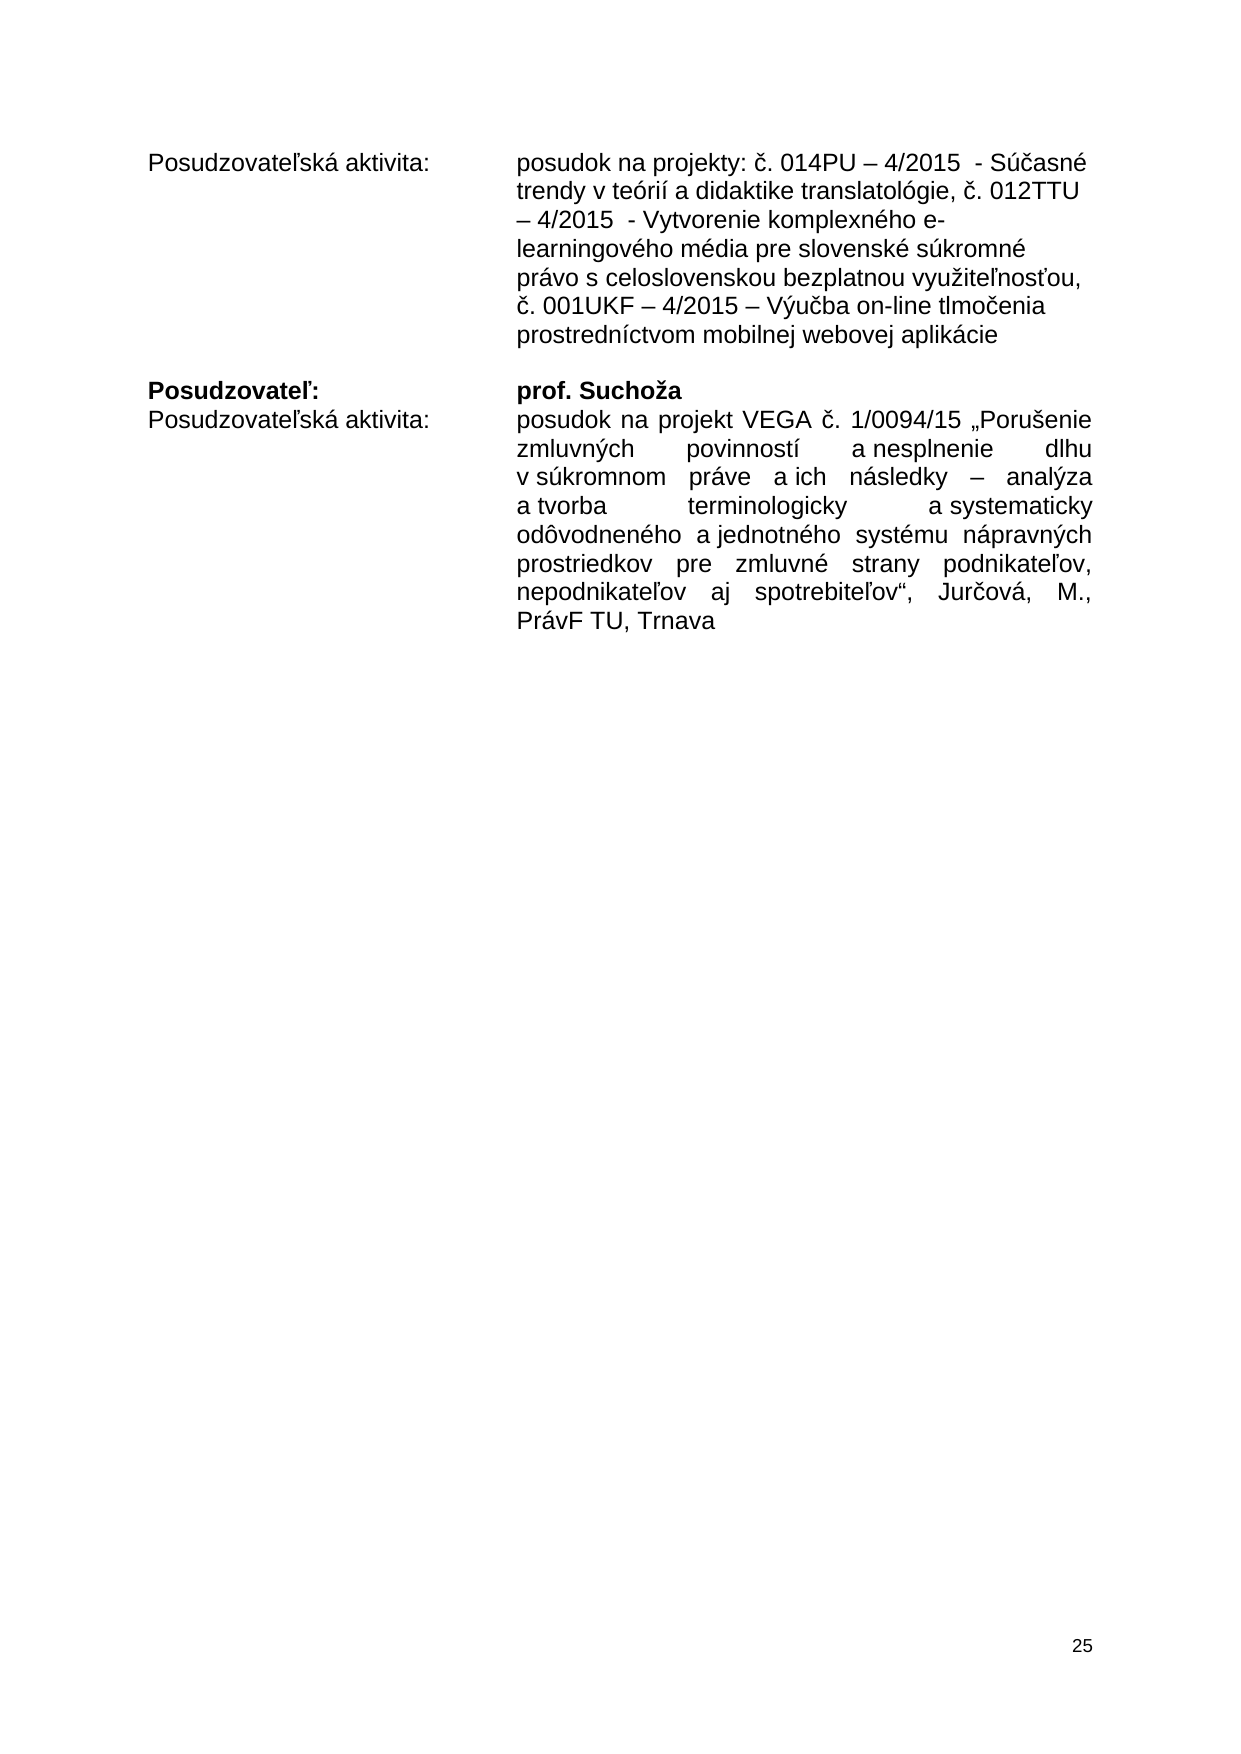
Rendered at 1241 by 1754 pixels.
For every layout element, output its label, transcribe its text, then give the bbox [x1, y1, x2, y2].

text Posudzovateľ: prof. Suchoža [148, 376, 1093, 405]
text Posudzovateľská aktivita: posudok na projekty: č. 014PU – 4/2015 - Súčasné trendy v teórií a didaktike translatológie, č. 012TTU – 4/2015 - Vytvorenie komplexného e-learningového média pre slovenské súkromné právo s celoslovenskou bezplatnou využiteľnosťou, č. 001UKF – 4/2015 – Výučba on-line tlmočenia prostredníctvom mobilnej webovej aplikácie [148, 148, 1093, 349]
text Posudzovateľská aktivita: posudok na projekt VEGA č. 1/0094/15 „Porušenie zmluvných povinností a nesplnenie dlhu v súkromnom práve a ich následky – analýza a tvorba terminologicky a systematicky odôvodneného a jednotného systému nápravných prostriedkov pre zmluvné strany podnikateľov, nepodnikateľov aj spotrebiteľov“, Jurčová, M., PrávF TU, Trnava [148, 405, 1093, 635]
